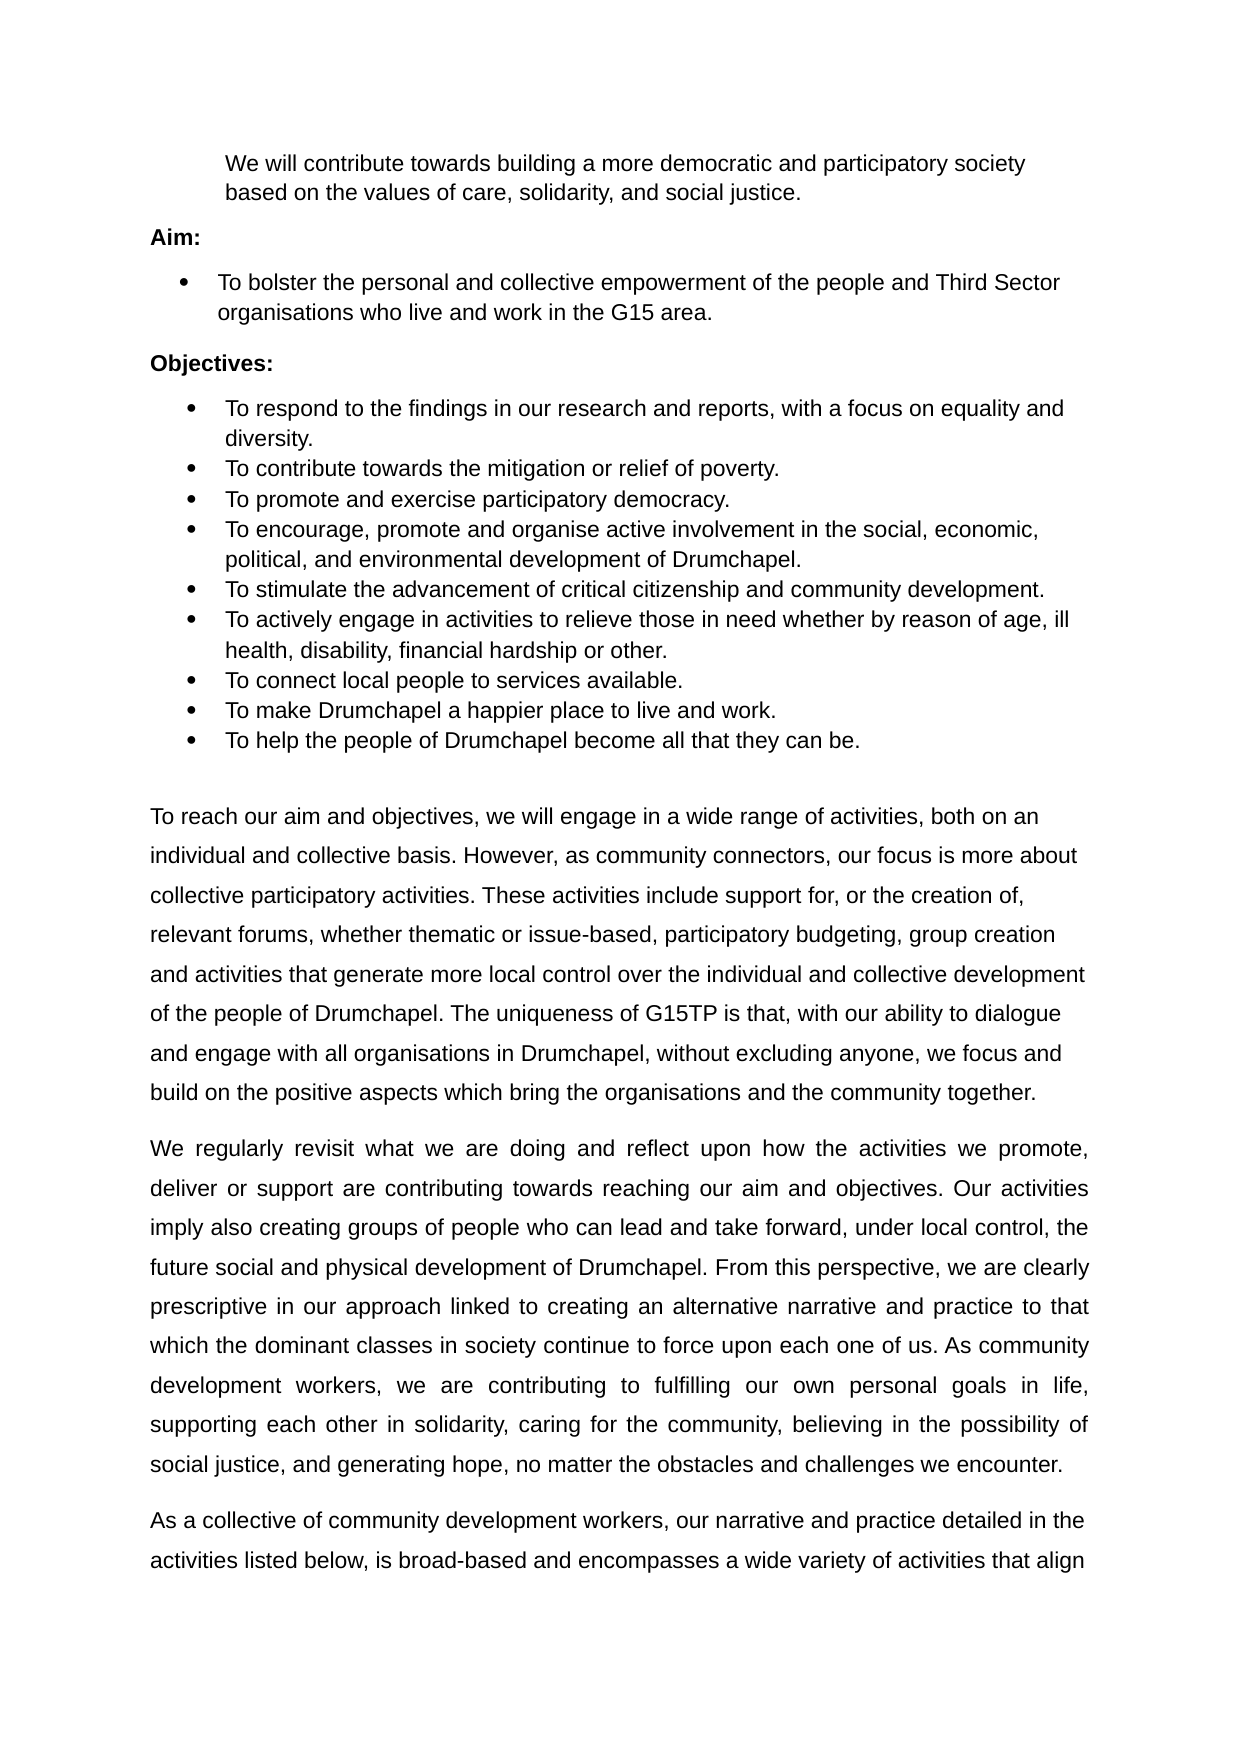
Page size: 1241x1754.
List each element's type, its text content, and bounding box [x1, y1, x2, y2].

list To actively engage in activities to relieve those in need whether by reason of age, ill health, disability, financial hardship or other. [187, 606, 1090, 663]
list To contribute towards the mitigation or relief of poverty. [187, 455, 1090, 482]
text Aim: [150, 223, 1090, 250]
text To reach our aim and objectives, we will engage in a wide range of activities, both on an individual and collective basis. However, as community connectors, our focus is more about collective participatory activities. These activities include support for, or the creation of, relevant forums, whether thematic or issue-based, participatory budgeting, group creation and activities that generate more local control over the individual and collective development of the people of Drumchapel. The uniqueness of G15TP is that, with our ability to dialogue and engage with all organisations in Drumchapel, without excluding anyone, we focus and build on the positive aspects which bring the organisations and the community together. [150, 803, 1090, 1105]
list To make Drumchapel a happier place to live and work. [187, 697, 1090, 723]
list To encourage, promote and organise active involvement in the social, economic, political, and environmental development of Drumchapel. [187, 516, 1090, 572]
text Objectives: [150, 350, 1090, 376]
list We will contribute towards building a more democratic and participatory society based on the values of care, solidarity, and social justice. [225, 150, 1090, 205]
list To connect local people to services available. [187, 667, 1090, 693]
text We regularly revisit what we are doing and reflect upon how the activities we promote, deliver or support are contributing towards reaching our aim and objectives. Our activities imply also creating groups of people who can lead and take forward, under local control, the future social and physical development of Drumchapel. From this perspective, we are clearly prescriptive in our approach linked to creating an alternative narrative and practice to that which the dominant classes in society continue to force upon each one of us. As community development workers, we are contributing to fulfilling our own personal goals in life, supporting each other in solidarity, caring for the community, believing in the possibility of social justice, and generating hope, no matter the obstacles and challenges we encounter. [150, 1135, 1090, 1477]
list To promote and exercise participatory democracy. [187, 486, 1090, 512]
list To bolster the personal and collective empowerment of the people and Third Sector organisations who live and work in the G15 area. [180, 269, 1090, 325]
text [150, 1507, 1090, 1573]
list To respond to the findings in our research and reports, with a focus on equality and diversity. [187, 395, 1090, 452]
list To stimulate the advancement of critical citizenship and community development. [187, 576, 1090, 603]
list To help the people of Drumchapel become all that they can be. [187, 727, 1090, 754]
